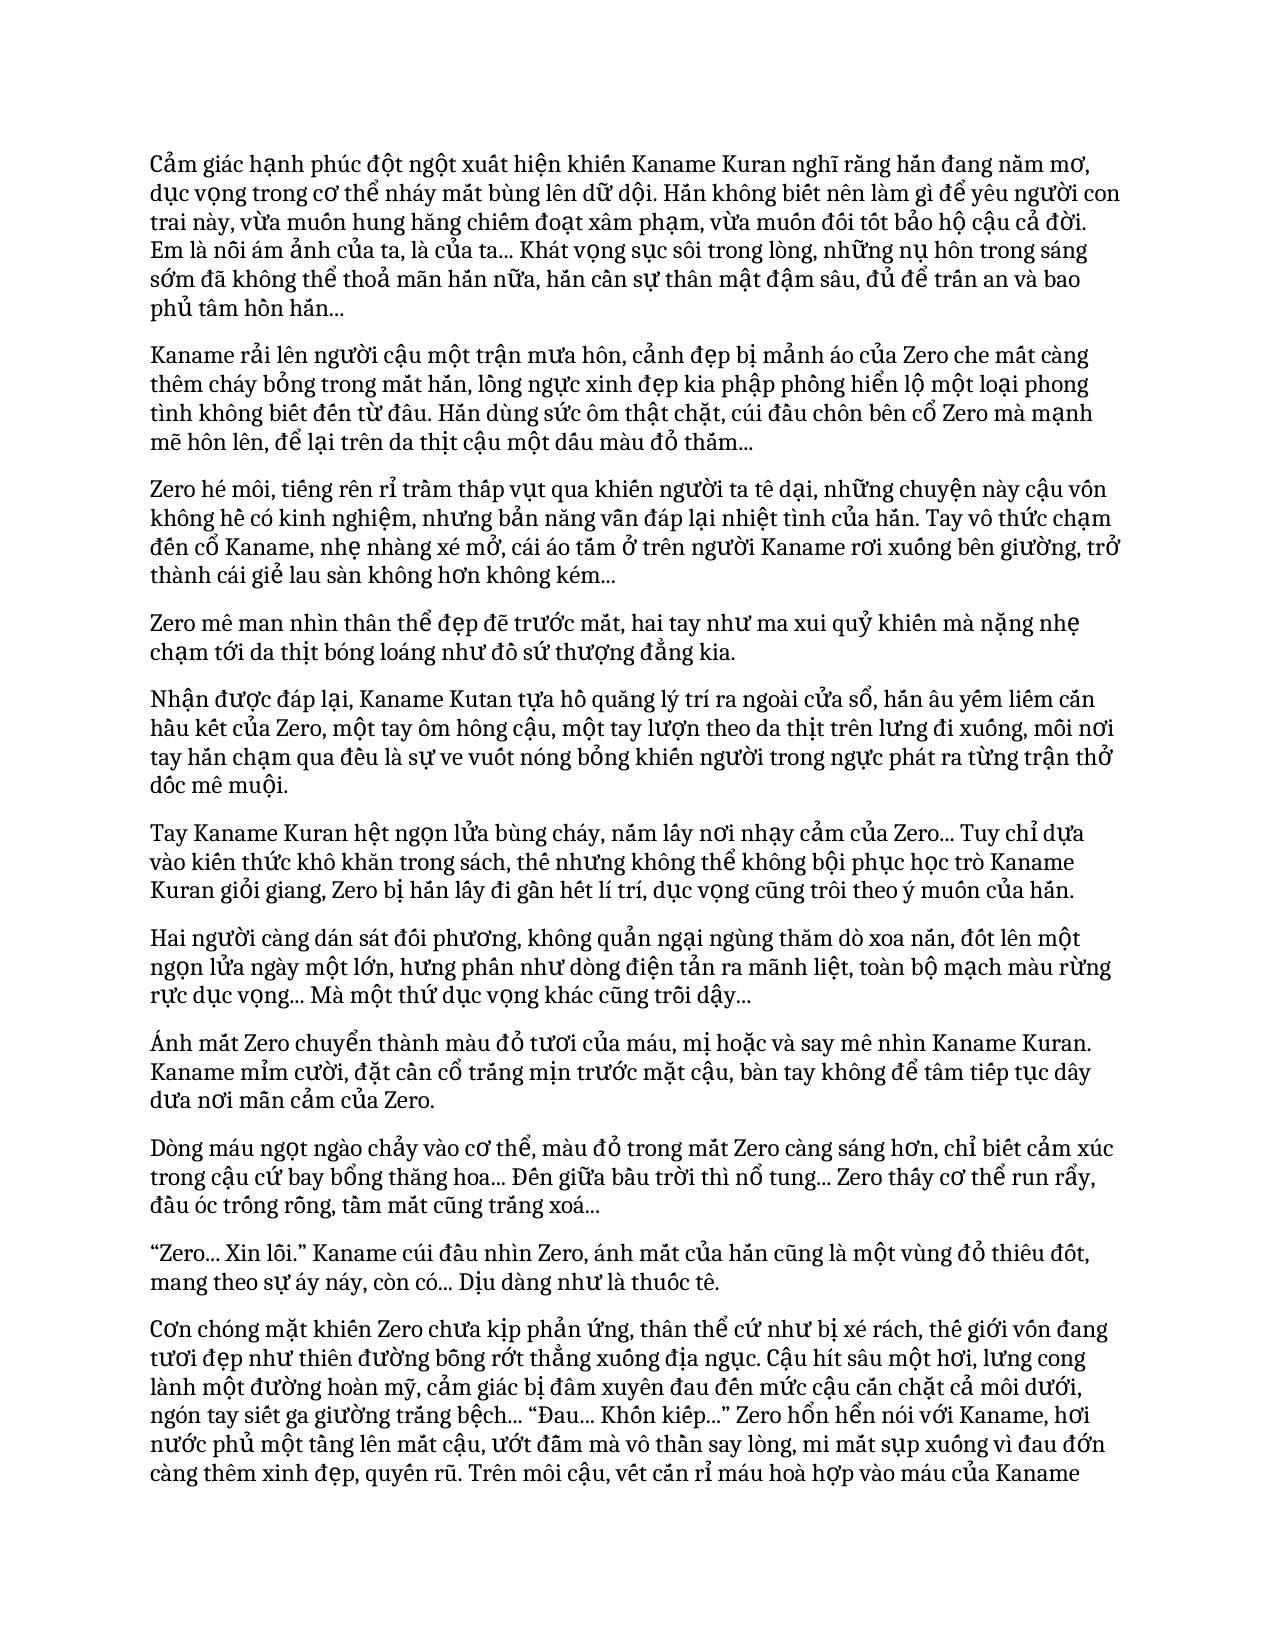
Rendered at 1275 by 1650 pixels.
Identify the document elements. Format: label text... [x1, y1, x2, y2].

text Cảm giác hạnh phúc đột ngột xuất hiện khiến Kaname Kuran nghĩ rằng hắn đang nằm mơ, dục vọng trong cơ thể nháy mắt bùng lên dữ dội. Hắn không biết nên làm gì để yêu người con trai này, vừa muốn hung hăng chiếm đoạt xâm phạm, vừa muốn đối tốt bảo hộ cậu cả đời. Em là nỗi ám ảnh của ta, là của ta... Khát vọng sục sôi trong lòng, những nụ hôn trong sáng sớm đã không thể thoả mãn hắn nữa, hắn cần sự thân mật đậm sâu, đủ để trấn an và bao phủ tâm hồn hắn... [150, 150, 1125, 322]
text Hai người càng dán sát đối phương, không quản ngại ngùng thăm dò xoa nắn, đốt lên một ngọn lửa ngày một lớn, hưng phấn như dòng điện tản ra mãnh liệt, toàn bộ mạch màu rừng rực dục vọng... Mà một thứ dục vọng khác cũng trỗi dậy... [150, 924, 1125, 1010]
text Dòng máu ngọt ngào chảy vào cơ thể, màu đỏ trong mắt Zero càng sáng hơn, chỉ biết cảm xúc trong cậu cứ bay bổng thăng hoa... Đến giữa bầu trời thì nổ tung... Zero thấy cơ thể run rẩy, đầu óc trống rỗng, tầm mắt cũng trắng xoá... [150, 1134, 1125, 1220]
text “Zero... Xin lỗi.” Kaname cúi đầu nhìn Zero, ánh mắt của hắn cũng là một vùng đỏ thiêu đốt, mang theo sự áy náy, còn có... Dịu dàng như là thuốc tê. [150, 1239, 1125, 1296]
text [150, 1315, 1125, 1487]
text Nhận được đáp lại, Kaname Kutan tựa hồ quăng lý trí ra ngoài cửa sổ, hắn âu yếm liếm cắn hầu kết của Zero, một tay ôm hông cậu, một tay lượn theo da thịt trên lưng đi xuống, mỗi nơi tay hắn chạm qua đều là sự ve vuốt nóng bỏng khiến người trong ngực phát ra từng trận thở dốc mê muội. [150, 685, 1125, 800]
text Zero mê man nhìn thân thể đẹp đẽ trước mắt, hai tay như ma xui quỷ khiến mà nặng nhẹ chạm tới da thịt bóng loáng như đồ sứ thượng đẳng kia. [150, 609, 1125, 666]
text Zero hé môi, tiếng rên rỉ trầm thấp vụt qua khiến người ta tê dại, những chuyện này cậu vốn không hề có kinh nghiệm, nhưng bản năng vẫn đáp lại nhiệt tình của hắn. Tay vô thức chạm đến cổ Kaname, nhẹ nhàng xé mở, cái áo tắm ở trên người Kaname rơi xuống bên giường, trở thành cái giẻ lau sàn không hơn không kém... [150, 475, 1125, 590]
text Ánh mắt Zero chuyển thành màu đỏ tươi của máu, mị hoặc và say mê nhìn Kaname Kuran. Kaname mỉm cười, đặt cần cổ trắng mịn trước mặt cậu, bàn tay không để tâm tiếp tục dây dưa nơi mẫn cảm của Zero. [150, 1029, 1125, 1115]
text Kaname rải lên người cậu một trận mưa hôn, cảnh đẹp bị mảnh áo của Zero che mất càng thêm cháy bỏng trong mắt hắn, lồng ngực xinh đẹp kia phập phồng hiển lộ một loại phong tình không biết đến từ đâu. Hắn dùng sức ôm thật chặt, cúi đầu chôn bên cổ Zero mà mạnh mẽ hôn lên, để lại trên da thịt cậu một dấu màu đỏ thắm... [150, 341, 1125, 456]
text Tay Kaname Kuran hệt ngọn lửa bùng cháy, nắm lấy nơi nhạy cảm của Zero... Tuy chỉ dựa vào kiến thức khô khăn trong sách, thế nhưng không thể không bội phục học trò Kaname Kuran giỏi giang, Zero bị hắn lấy đi gần hết lí trí, dục vọng cũng trôi theo ý muốn của hắn. [150, 819, 1125, 905]
